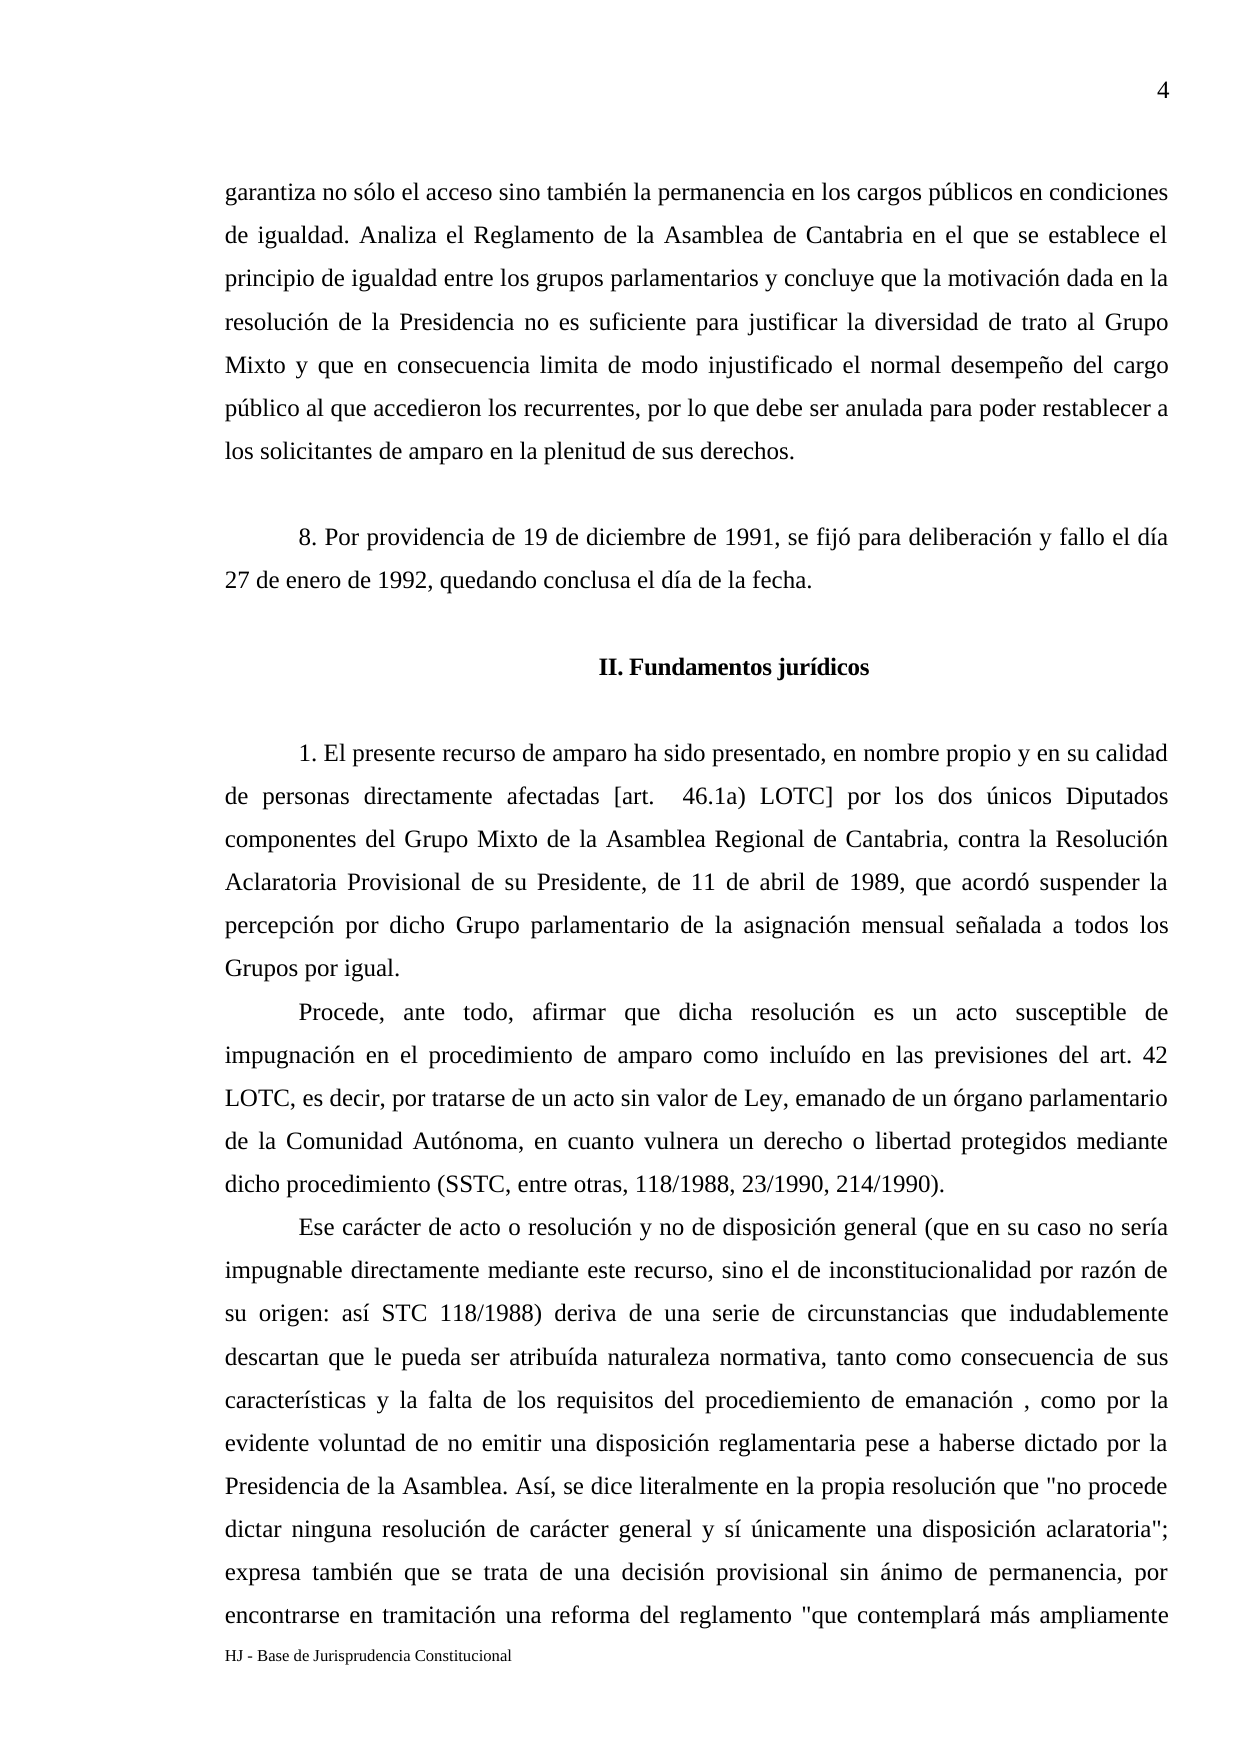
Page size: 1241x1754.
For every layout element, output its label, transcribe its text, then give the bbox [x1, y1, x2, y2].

text 1. El presente recurso de amparo ha sido presentado, en nombre propio y en su calidad de personas directamente afectadas [art. 46.1a) LOTC] por los dos únicos Diputados componentes del Grupo Mixto de la Asamblea Regional de Cantabria, contra la Resolución Aclaratoria Provisional de su Presidente, de 11 de abril de 1989, que acordó suspender la percepción por dicho Grupo parlamentario de la asignación mensual señalada a todos los Grupos por igual. [224, 738, 1169, 982]
subtitle II. Fundamentos jurídicos [224, 652, 1169, 680]
text Procede, ante todo, afirmar que dicha resolución es un acto susceptible de impugnación en el procedimiento de amparo como incluído en las previsiones del art. 42 LOTC, es decir, por tratarse de un acto sin valor de Ley, emanado de un órgano parlamentario de la Comunidad Autónoma, en cuanto vulnera un derecho o libertad protegidos mediante dicho procedimiento (SSTC, entre otras, 118/1988, 23/1990, 214/1990). [224, 997, 1169, 1198]
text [224, 1212, 1169, 1629]
text 8. Por providencia de 19 de diciembre de 1991, se fijó para deliberación y fallo el día 27 de enero de 1992, quedando conclusa el día de la fecha. [224, 522, 1169, 594]
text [224, 177, 1169, 465]
